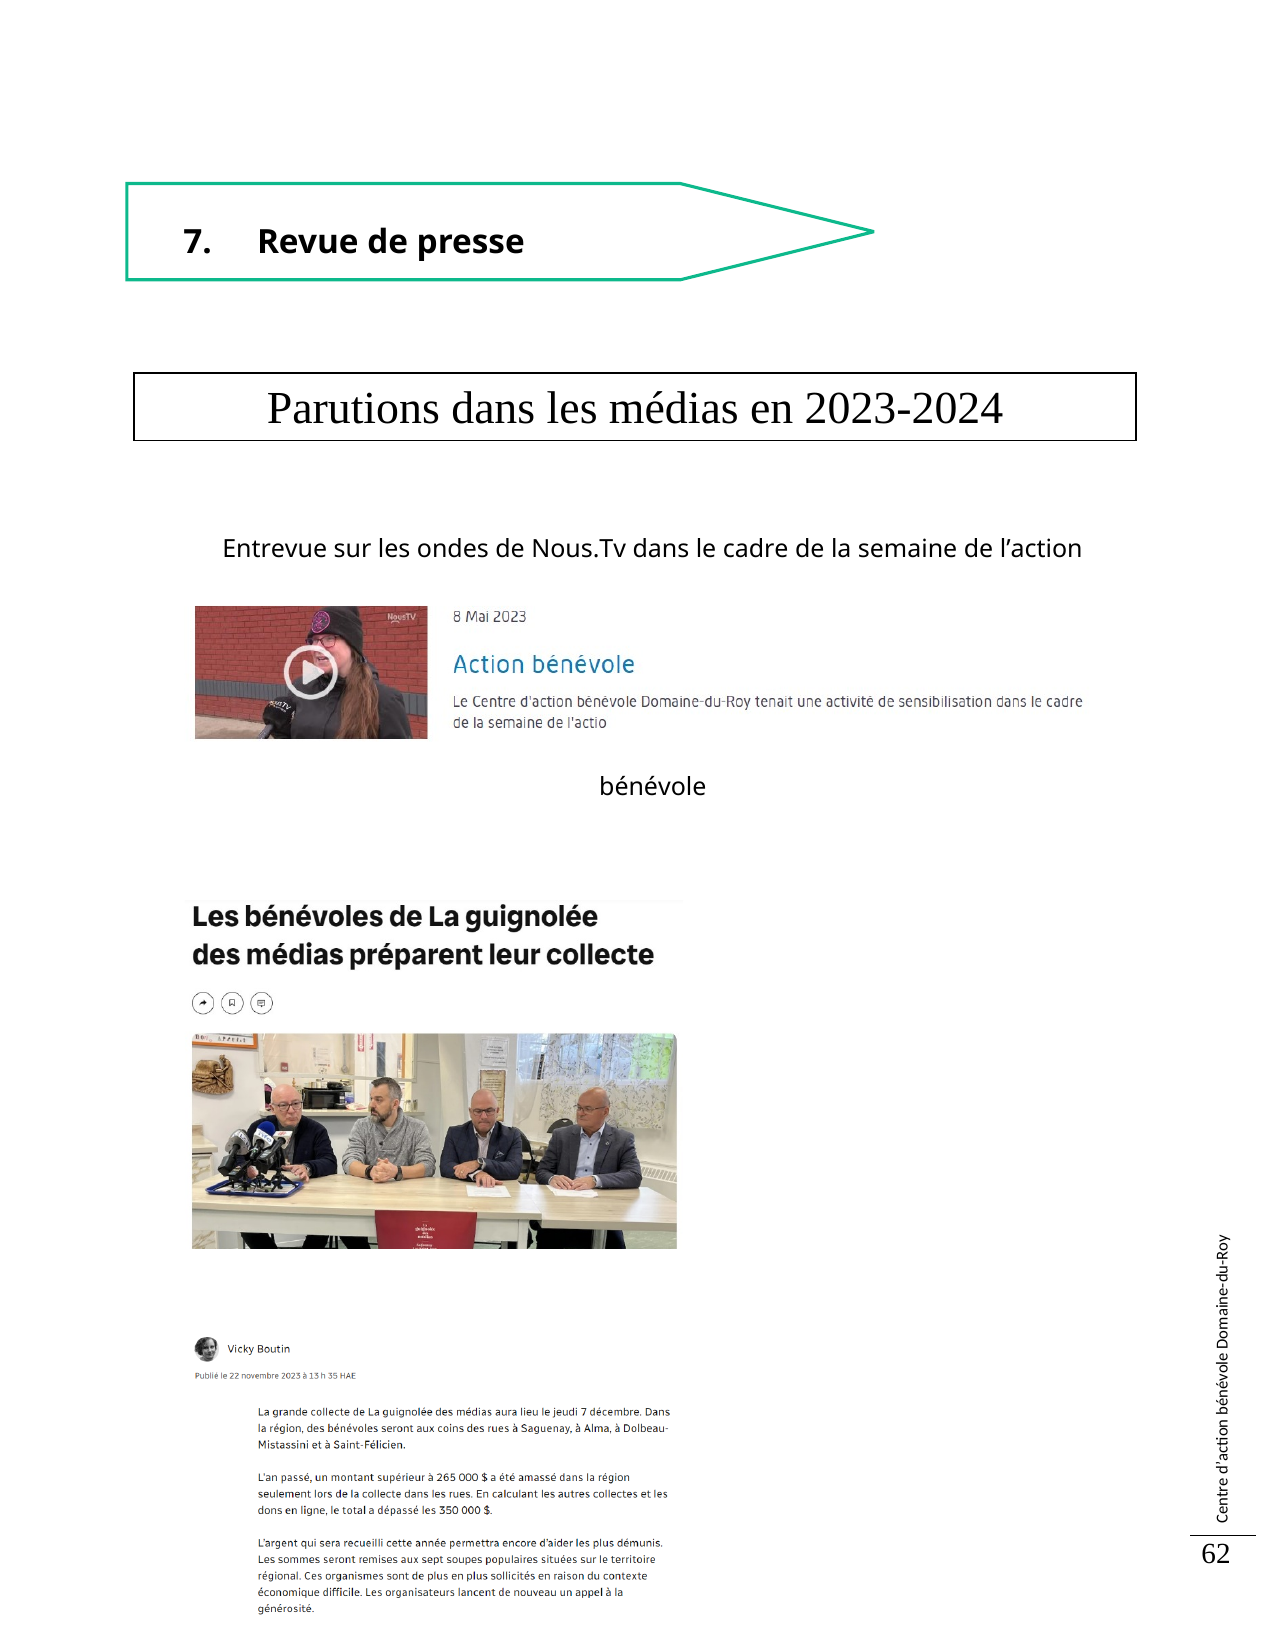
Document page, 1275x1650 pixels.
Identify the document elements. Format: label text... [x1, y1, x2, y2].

subtitle 7. Revue de presse [183, 218, 1122, 263]
picture [183, 900, 683, 1248]
picture [183, 578, 1117, 754]
picture [183, 1325, 743, 1629]
